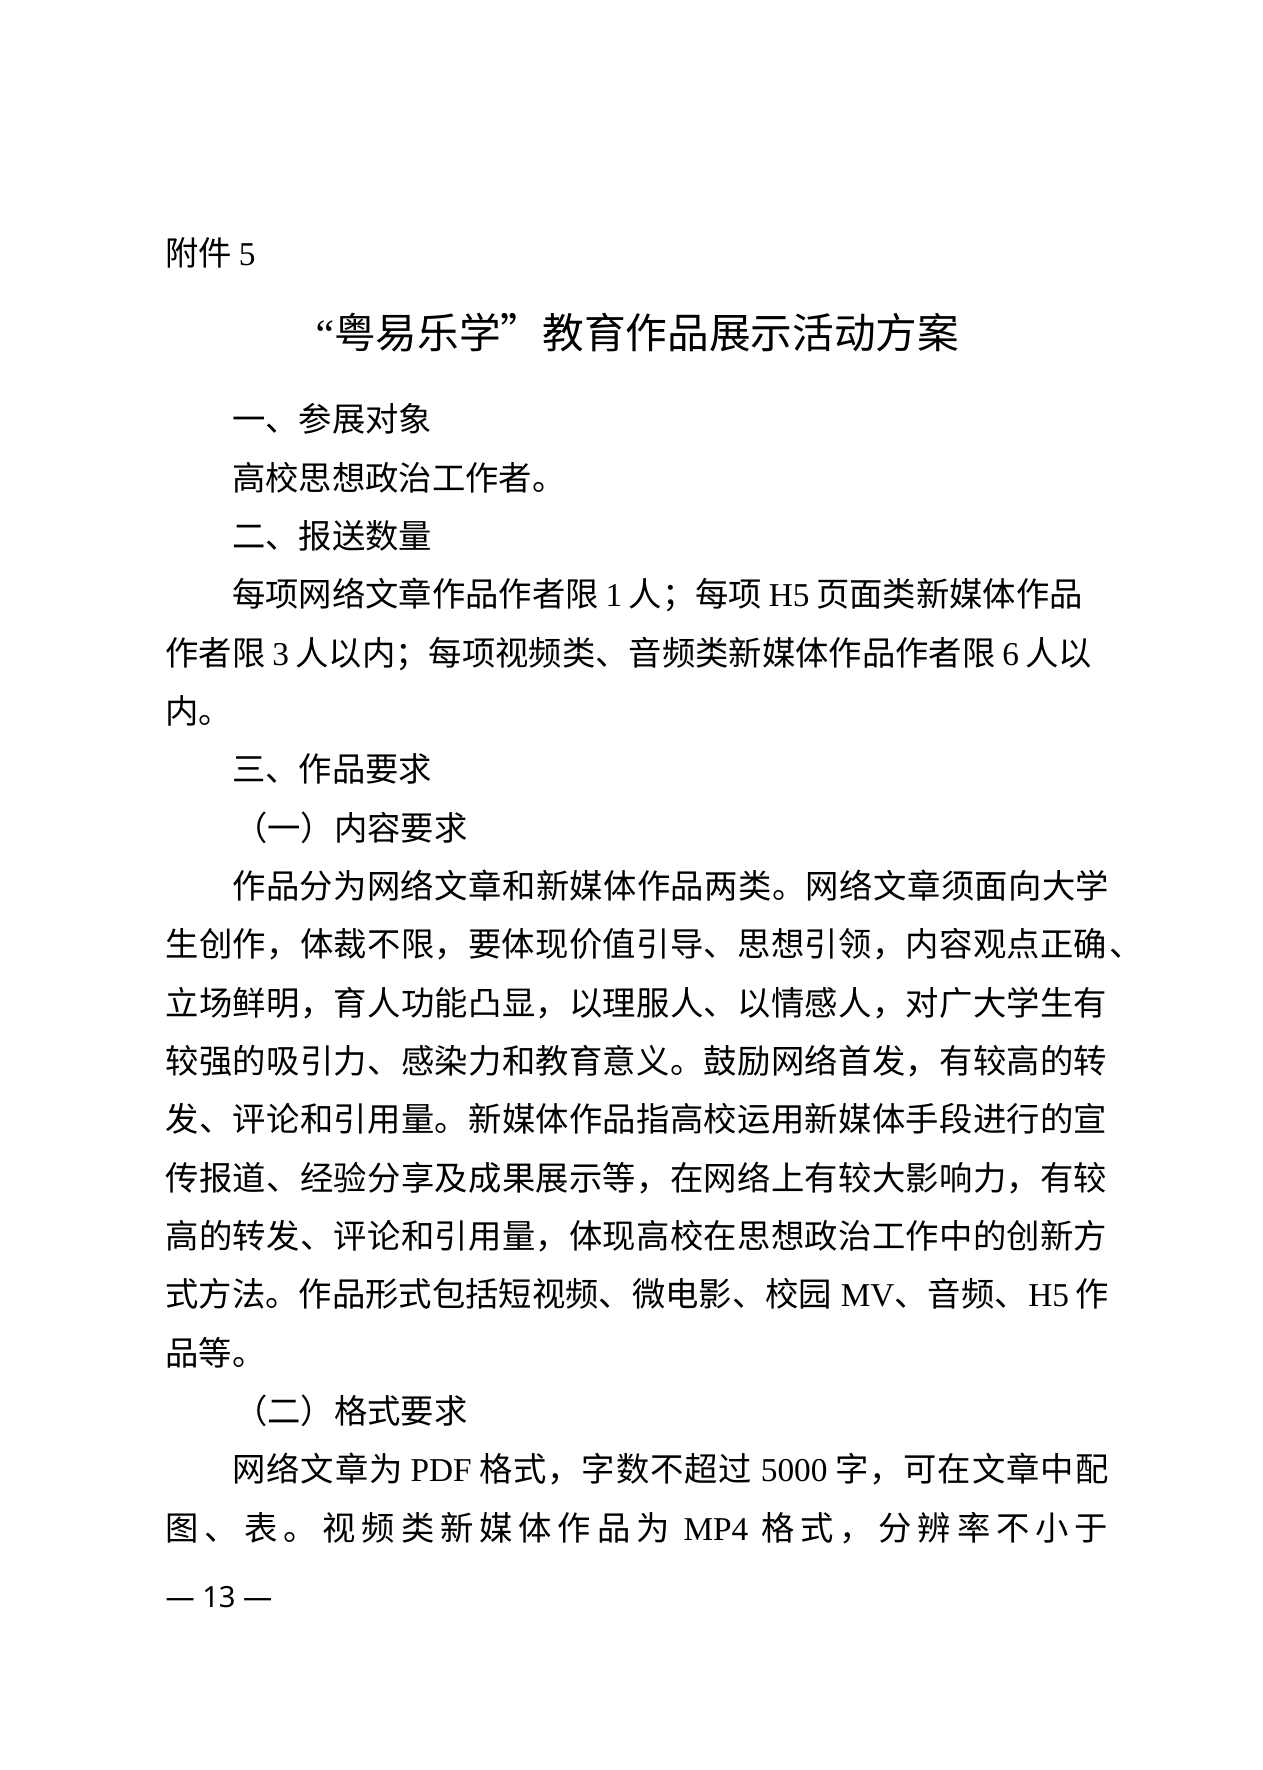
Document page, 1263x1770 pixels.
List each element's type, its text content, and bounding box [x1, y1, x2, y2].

text 一、参展对象 [165, 385, 1109, 443]
text 高校思想政治工作者。 [165, 443, 1109, 502]
text “粤易乐学”教育作品展示活动方案 [165, 302, 1109, 360]
text 作品分为网络文章和新媒体作品两类。网络文章须面向大学生创作，体裁不限，要体现价值引导、思想引领，内容观点正确、立场鲜明，育人功能凸显，以理服人、以情感人，对广大学生有较强的吸引力、感染力和教育意义。鼓励网络首发，有较高的转发、评论和引用量。新媒体作品指高校运用新媒体手段进行的宣传报道、经验分享及成果展示等，在网络上有较大影响力，有较高的转发、评论和引用量，体现高校在思想政治工作中的创新方式方法。作品形式包括短视频、微电影、校园MV、音频、H5作品等。 [165, 852, 1109, 1377]
text 三、作品要求 [165, 735, 1109, 793]
text 二、报送数量 [165, 502, 1109, 560]
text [165, 1435, 1109, 1552]
text 每项网络文章作品作者限1人；每项H5页面类新媒体作品作者限3人以内；每项视频类、音频类新媒体作品作者限6人以内。 [165, 560, 1109, 735]
text 附件5 [165, 218, 1109, 277]
text （二）格式要求 [234, 1377, 1109, 1435]
text （一）内容要求 [234, 793, 1109, 852]
